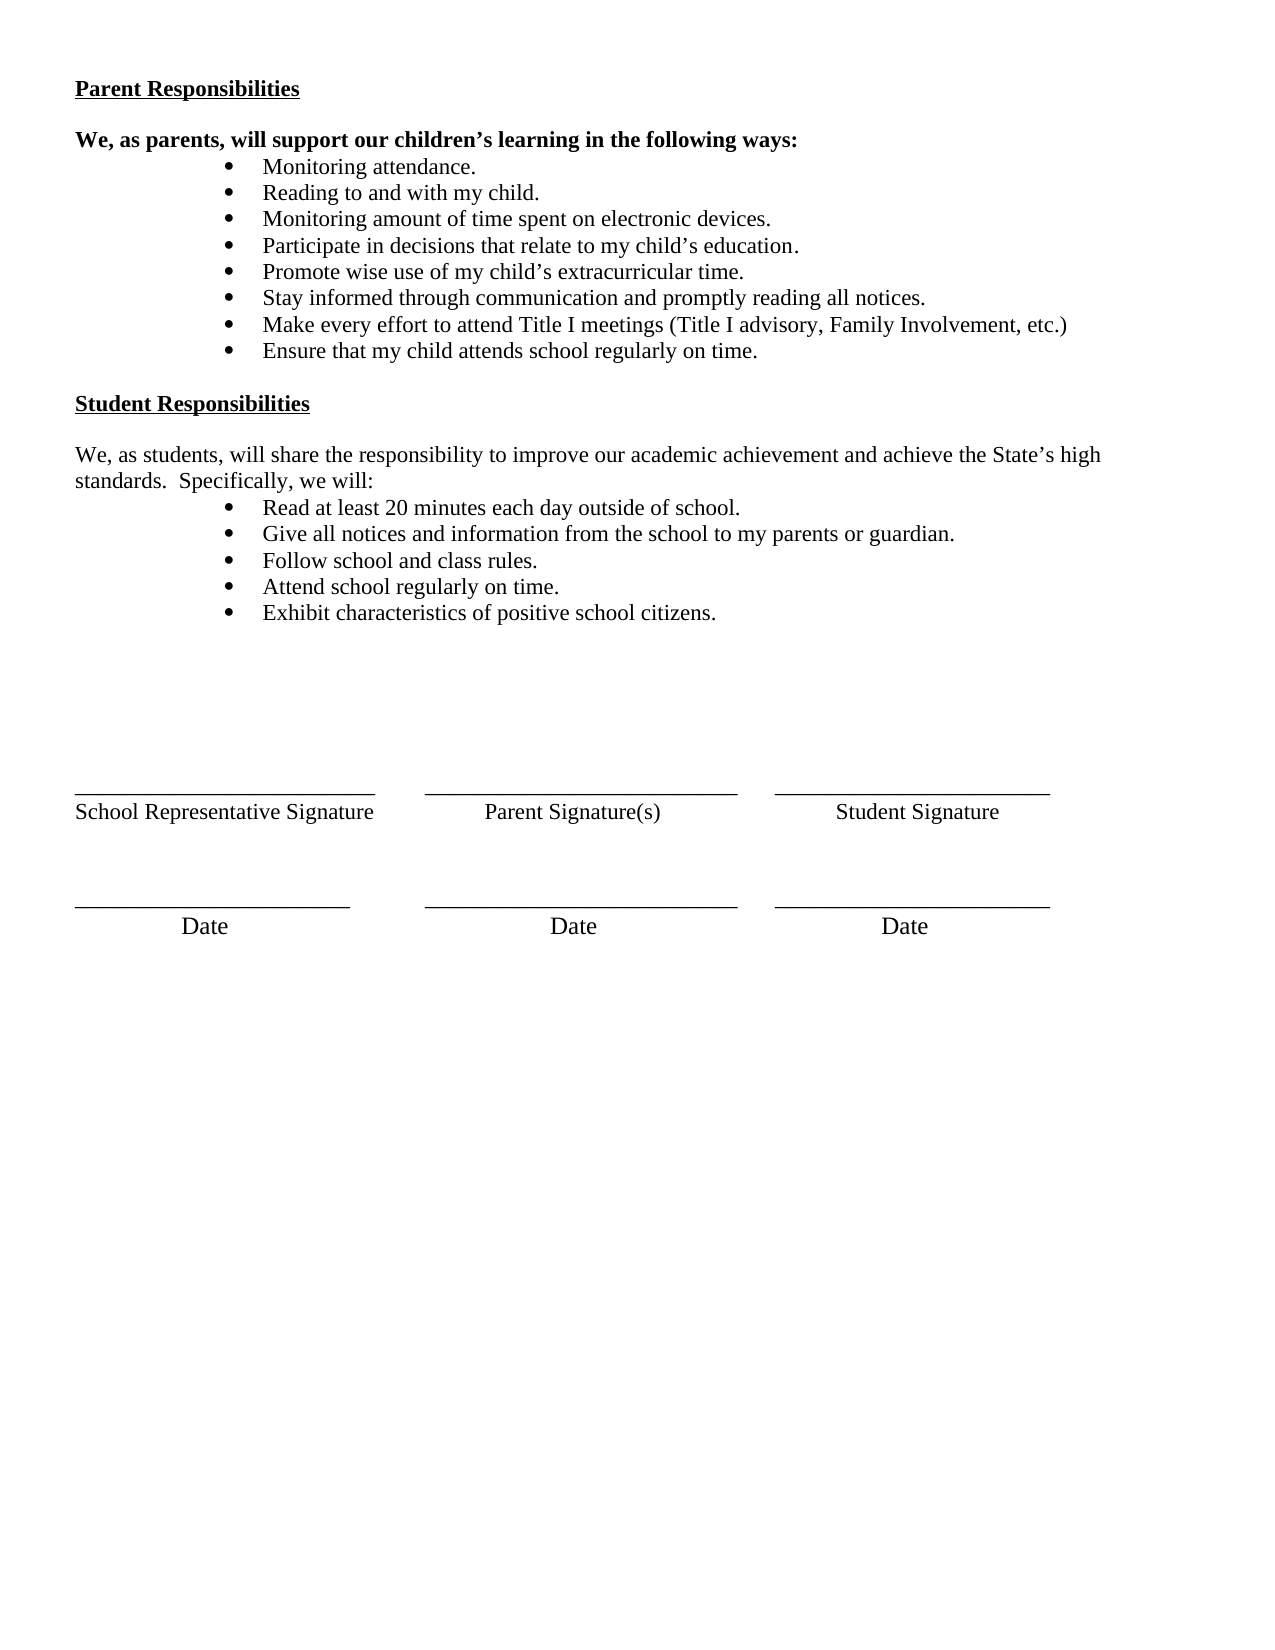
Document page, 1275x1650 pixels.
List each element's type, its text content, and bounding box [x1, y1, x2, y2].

list Monitoring attendance. [225, 153, 1200, 179]
list Give all notices and information from the school to my parents or guardian. [225, 520, 1200, 547]
text Date Date Date [75, 911, 1200, 939]
subtitle Parent Responsibilities [75, 75, 1200, 101]
list Attend school regularly on time. [225, 573, 1200, 599]
text School Representative Signature Parent Signature(s) Student Signature [75, 798, 1200, 824]
list Read at least 20 minutes each day outside of school. [225, 494, 1200, 520]
list Promote wise use of my child’s extracurricular time. [225, 258, 1200, 284]
list Monitoring amount of time spent on electronic devices. [225, 205, 1200, 232]
list Follow school and class rules. [225, 547, 1200, 573]
text We, as parents, will support our children’s learning in the following ways: [75, 126, 1200, 153]
list Exhibit characteristics of positive school citizens. [225, 599, 1200, 626]
list Stay informed through communication and promptly reading all notices. [225, 284, 1200, 311]
text ________________________ _________________________ ______________________ [75, 769, 1200, 798]
list Reading to and with my child. [225, 179, 1200, 205]
list Participate in decisions that relate to my child’s education. [225, 232, 1200, 258]
text We, as students, will share the responsibility to improve our academic achievement and achieve the State’s high standards. Specifically, we will: [75, 441, 1200, 494]
list Make every effort to attend Title I meetings (Title I advisory, Family Involvement, etc.) [225, 311, 1200, 337]
text ______________________ _________________________ ______________________ [75, 882, 1200, 911]
list Ensure that my child attends school regularly on time. [225, 337, 1200, 363]
subtitle Student Responsibilities [75, 390, 1200, 416]
